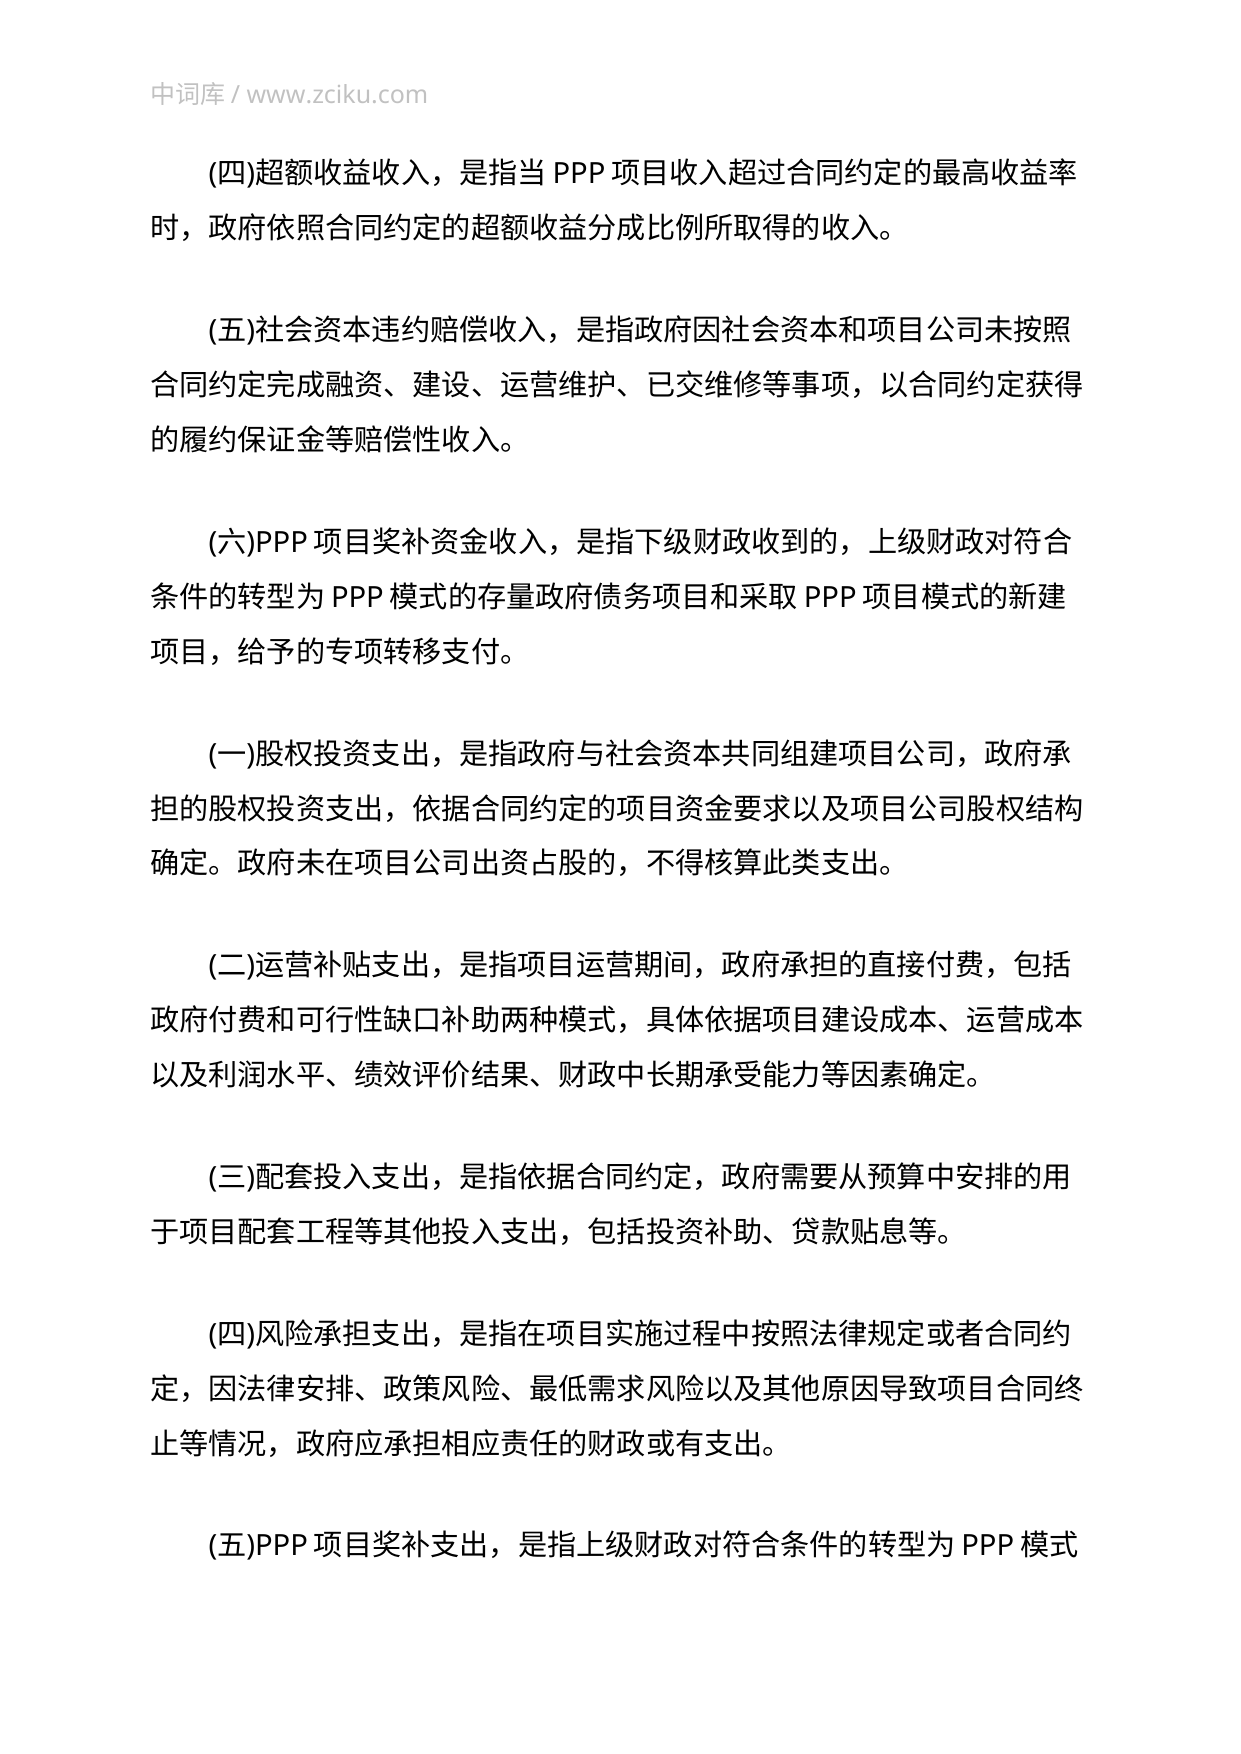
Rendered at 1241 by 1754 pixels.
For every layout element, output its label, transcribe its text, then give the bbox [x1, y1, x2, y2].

text (一)股权投资支出，是指政府与社会资本共同组建项目公司，政府承担的股权投资支出，依据合同约定的项目资金要求以及项目公司股权结构确定。政府未在项目公司出资占股的，不得核算此类支出。 [150, 730, 1090, 882]
text (五)社会资本违约赔偿收入，是指政府因社会资本和项目公司未按照合同约定完成融资、建设、运营维护、已交维修等事项，以合同约定获得的履约保证金等赔偿性收入。 [150, 307, 1090, 459]
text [150, 1522, 1090, 1564]
text (四)风险承担支出，是指在项目实施过程中按照法律规定或者合同约定，因法律安排、政策风险、最低需求风险以及其他原因导致项目合同终止等情况，政府应承担相应责任的财政或有支出。 [150, 1310, 1090, 1462]
text (二)运营补贴支出，是指项目运营期间，政府承担的直接付费，包括政府付费和可行性缺口补助两种模式，具体依据项目建设成本、运营成本以及利润水平、绩效评价结果、财政中长期承受能力等因素确定。 [150, 942, 1090, 1094]
text (六)PPP项目奖补资金收入，是指下级财政收到的，上级财政对符合条件的转型为PPP模式的存量政府债务项目和采取PPP项目模式的新建项目，给予的专项转移支付。 [150, 518, 1090, 671]
text (四)超额收益收入，是指当PPP项目收入超过合同约定的最高收益率时，政府依照合同约定的超额收益分成比例所取得的收入。 [150, 150, 1090, 247]
text (三)配套投入支出，是指依据合同约定，政府需要从预算中安排的用于项目配套工程等其他投入支出，包括投资补助、贷款贴息等。 [150, 1153, 1090, 1251]
